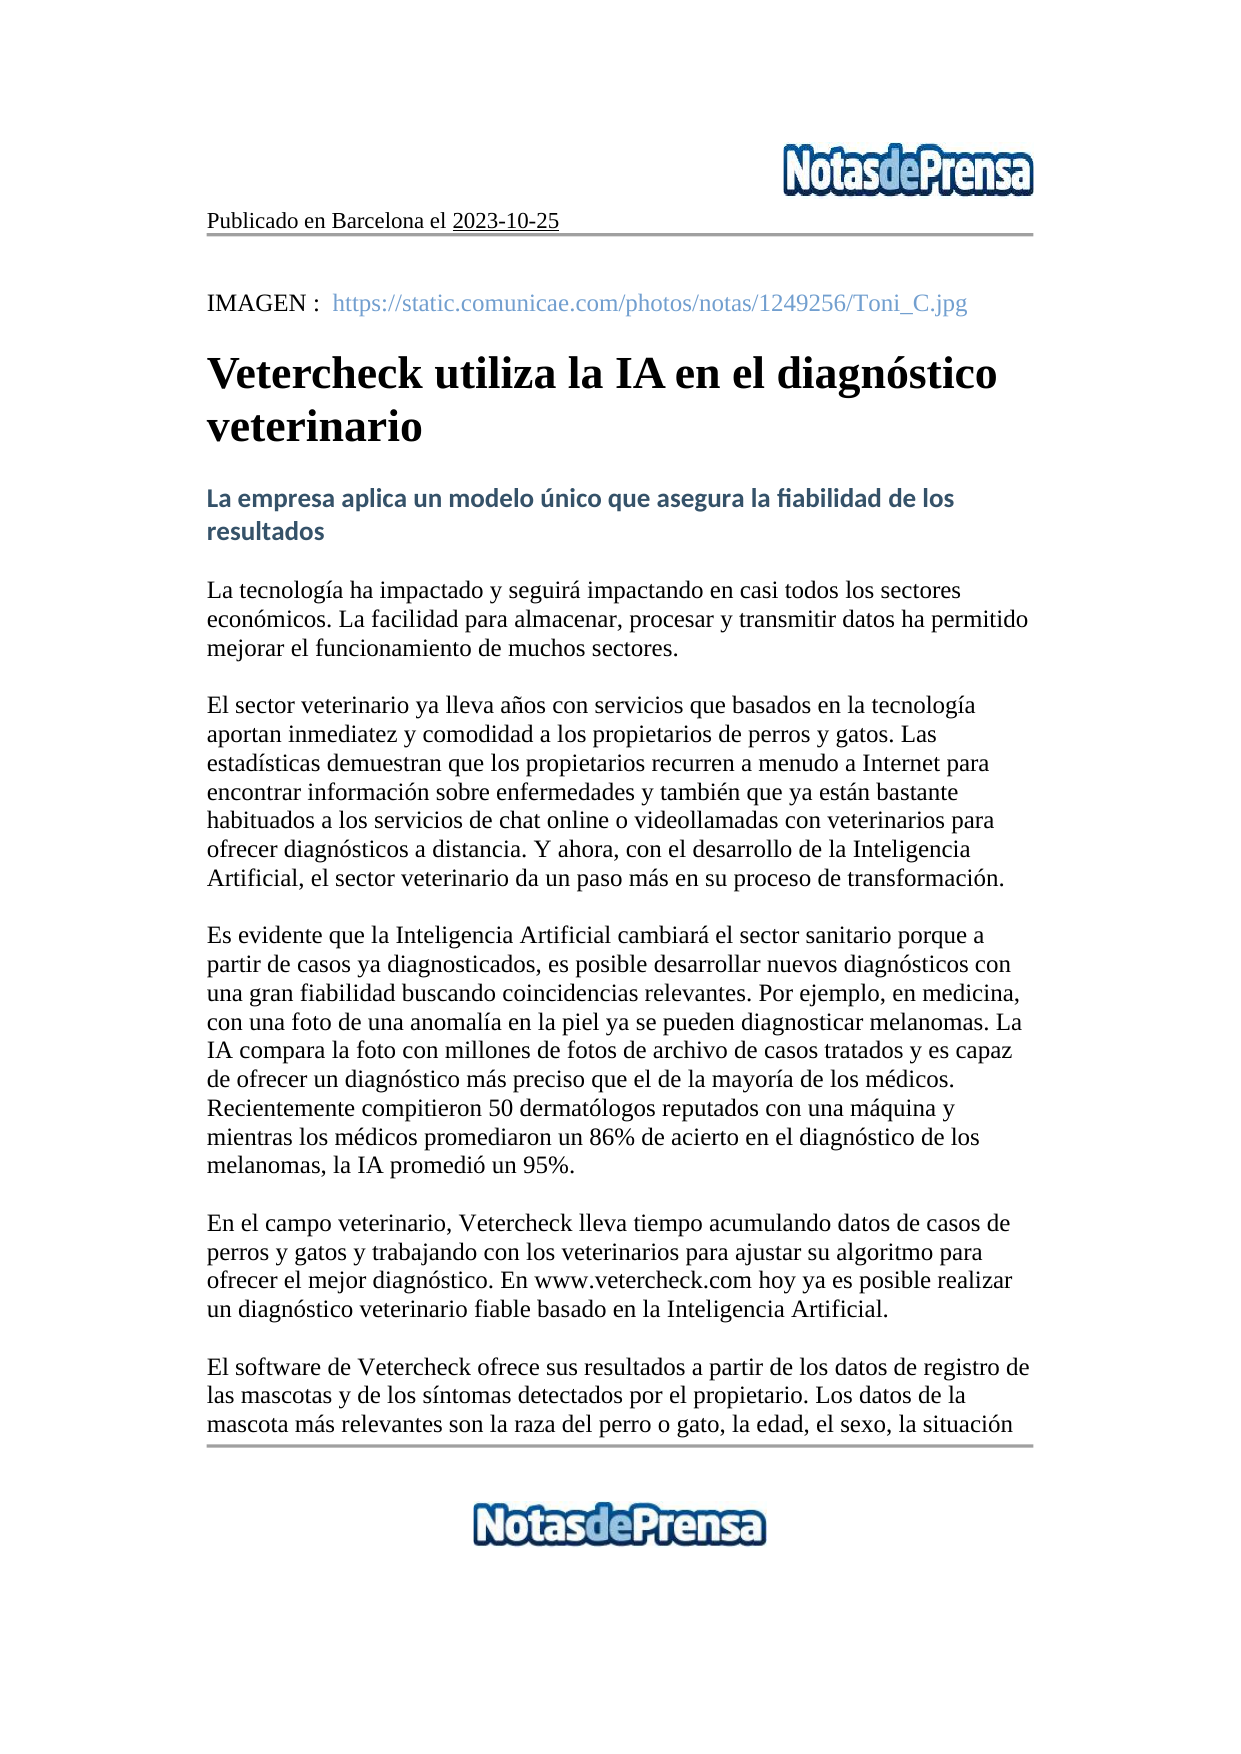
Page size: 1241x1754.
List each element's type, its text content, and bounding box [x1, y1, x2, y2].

picture [783, 142, 1034, 199]
subtitle La empresa aplica un modelo único que asegura la fiabilidad de los resultados [207, 481, 1033, 547]
subtitle Vetercheck utiliza la IA en el diagnóstico veterinario [207, 346, 1033, 452]
picture [473, 1501, 767, 1548]
text IMAGEN : https://static.comunicae.com/photos/notas/1249256/Toni_C.jpg [207, 288, 1033, 317]
